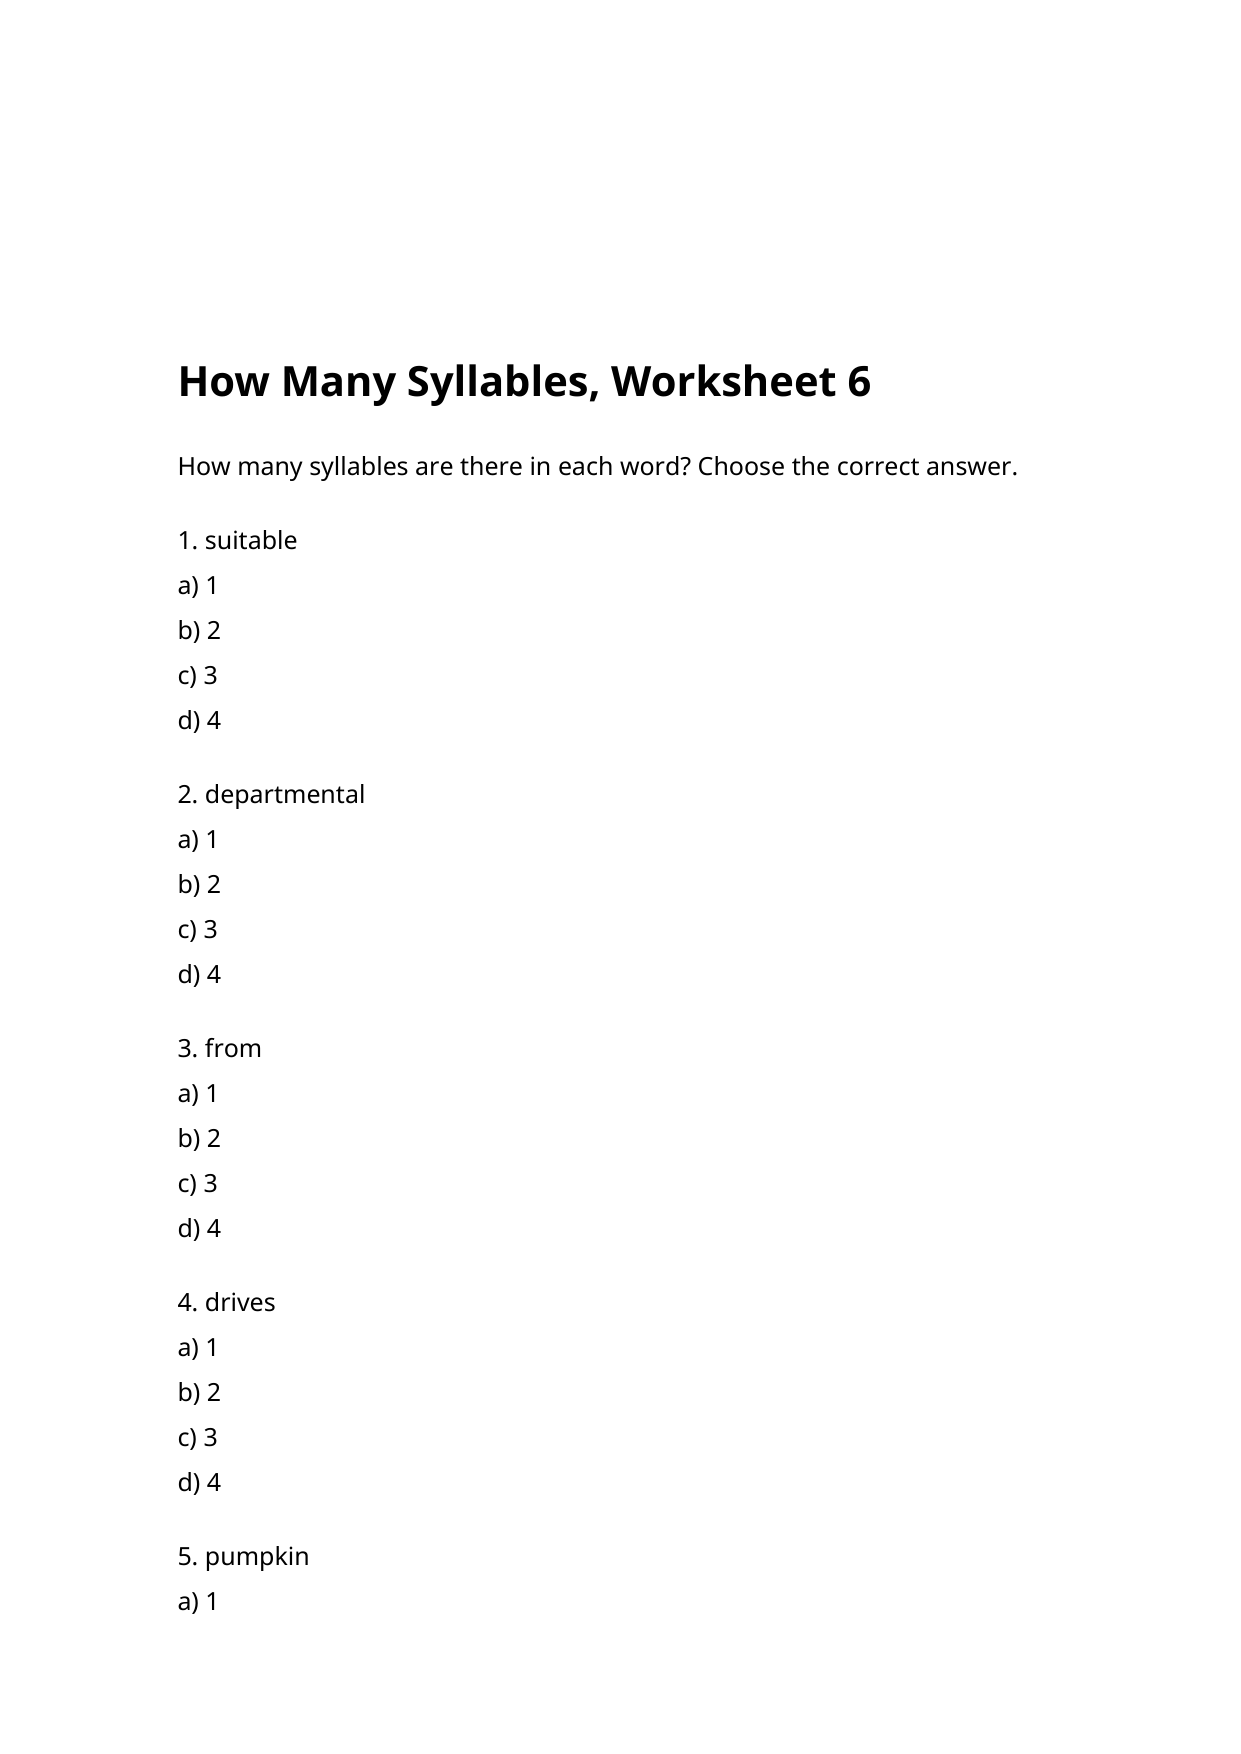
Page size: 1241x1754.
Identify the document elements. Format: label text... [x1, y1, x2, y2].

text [177, 1528, 1152, 1618]
text How Many Syllables, Worksheet 6 [177, 351, 1152, 408]
text 4. drives a) 1 b) 2 c) 3 d) 4 [177, 1274, 1152, 1499]
text How many syllables are there in each word? Choose the correct answer. [177, 437, 1152, 482]
text 2. departmental a) 1 b) 2 c) 3 d) 4 [177, 766, 1152, 991]
text 1. suitable a) 1 b) 2 c) 3 d) 4 [177, 511, 1152, 736]
text 3. from a) 1 b) 2 c) 3 d) 4 [177, 1020, 1152, 1245]
